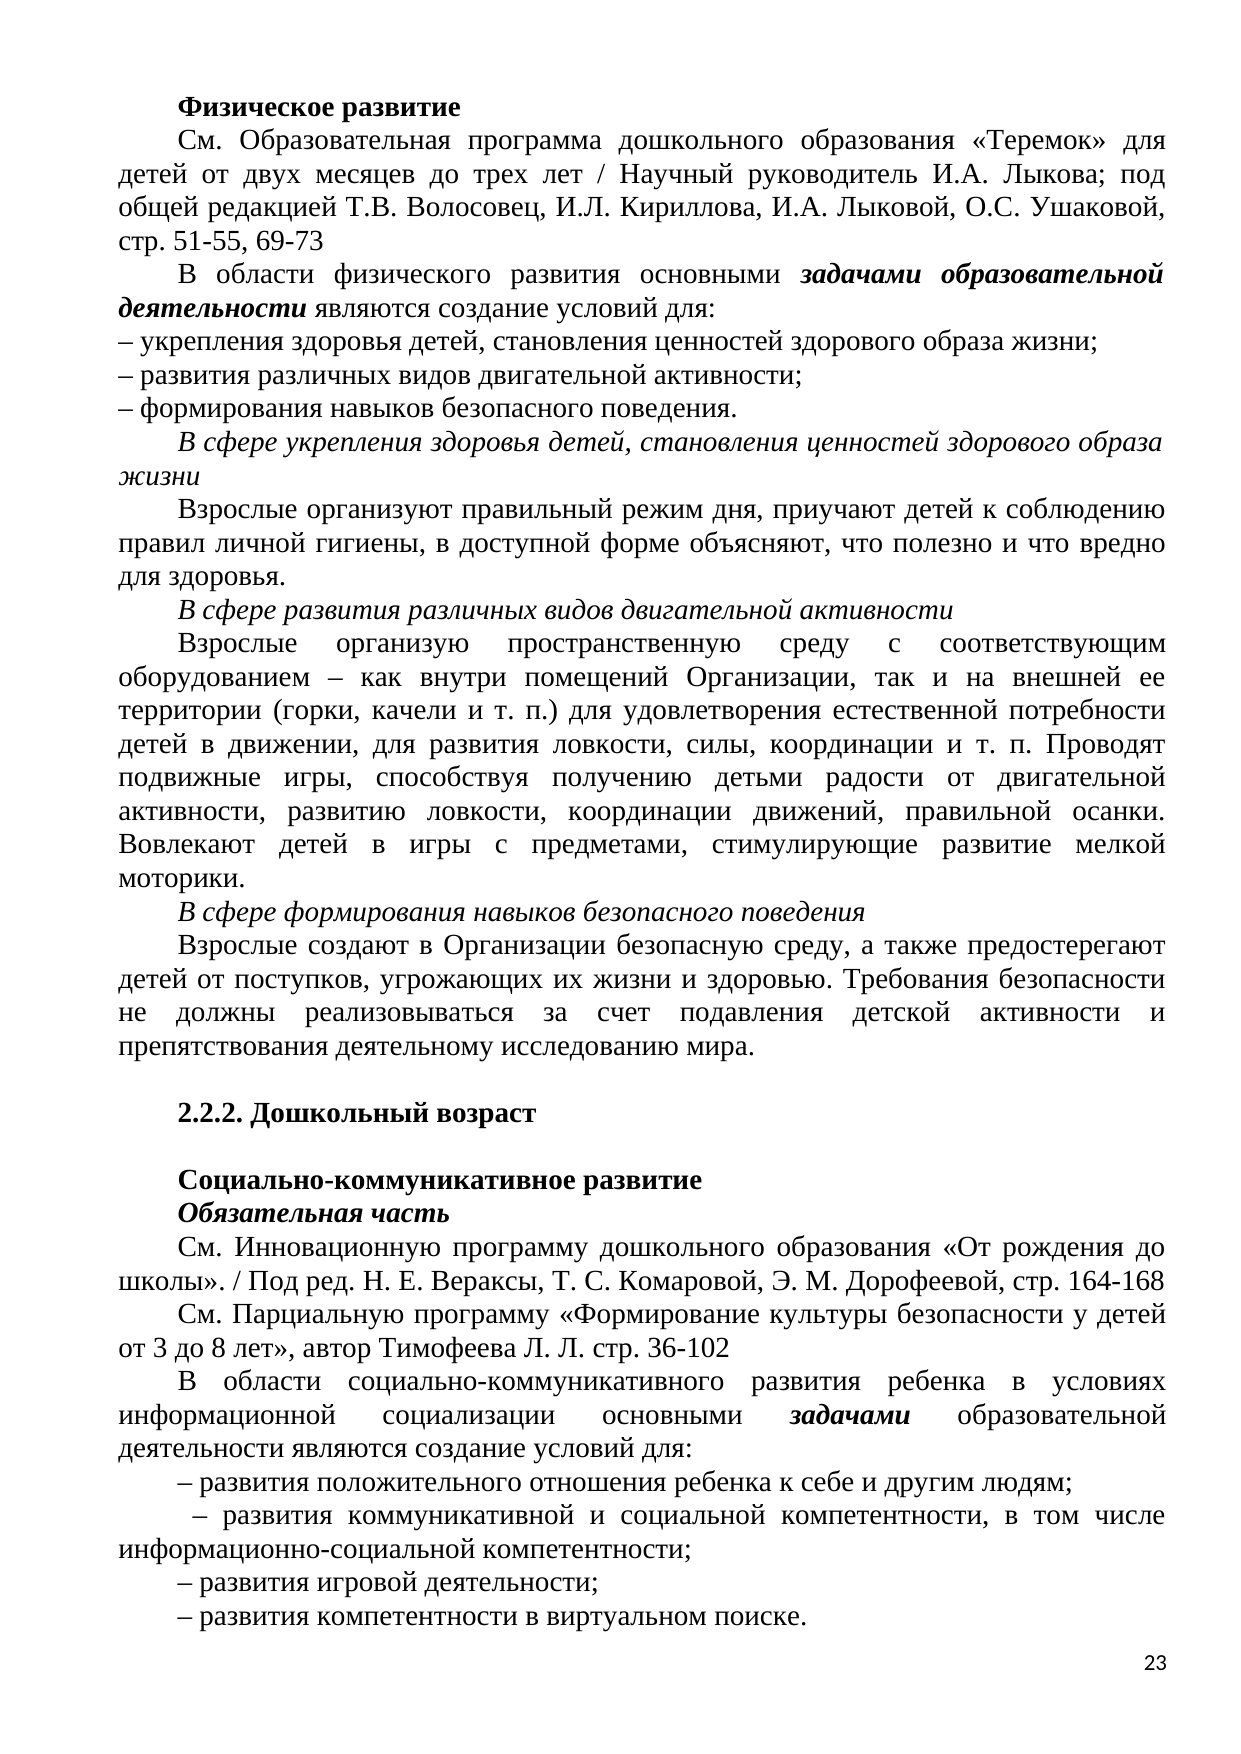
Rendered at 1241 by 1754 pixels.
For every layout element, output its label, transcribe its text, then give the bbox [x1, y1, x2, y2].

text – укрепления здоровья детей, становления ценностей здорового образа жизни; [118, 323, 1167, 357]
text Взрослые создают в Организации безопасную среду, а также предостерегают детей от поступков, угрожающих их жизни и здоровью. Требования безопасности не должны реализовываться за счет подавления детской активности и препятствования деятельному исследованию мира. [118, 927, 1167, 1061]
text – развития коммуникативной и социальной компетентности, в том числе информационно-социальной компетентности; [118, 1497, 1167, 1564]
text Взрослые организую пространственную среду с соответствующим оборудованием – как внутри помещений Организации, так и на внешней ее территории (горки, качели и т. п.) для удовлетворения естественной потребности детей в движении, для развития ловкости, силы, координации и т. п. Проводят подвижные игры, способствуя получению детьми радости от двигательной активности, развитию ловкости, координации движений, правильной осанки. Вовлекают детей в игры с предметами, стимулирующие развитие мелкой моторики. [118, 625, 1167, 894]
text Физическое развитие [118, 89, 1167, 122]
text См. Образовательная программа дошкольного образования «Теремок» для детей от двух месяцев до трех лет / Научный руководитель И.А. Лыкова; под общей редакцией Т.В. Волосовец, И.Л. Кириллова, И.А. Лыковой, О.С. Ушаковой, стр. 51-55, 69-73 [118, 122, 1167, 256]
text – развития различных видов двигательной активности; [118, 357, 1167, 391]
text Взрослые организуют правильный режим дня, приучают детей к соблюдению правил личной гигиены, в доступной форме объясняют, что полезно и что вредно для здоровья. [118, 491, 1167, 592]
text – формирования навыков безопасного поведения. [118, 391, 1167, 424]
text В сфере укрепления здоровья детей, становления ценностей здорового образа жизни [118, 424, 1167, 491]
text – развития компетентности в виртуальном поиске. [118, 1598, 1167, 1632]
text В области социально-коммуникативного развития ребенка в условиях информационной социализации основными задачами образовательной деятельности являются создание условий для: [118, 1363, 1167, 1464]
text В области физического развития основными задачами образовательной деятельности являются создание условий для: [118, 256, 1167, 323]
text В сфере формирования навыков безопасного поведения [118, 894, 1167, 927]
text Обязательная часть [118, 1196, 1167, 1229]
text В сфере развития различных видов двигательной активности [118, 592, 1167, 625]
text Социально-коммуникативное развитие [118, 1162, 1167, 1196]
text – развития игровой деятельности; [118, 1564, 1167, 1598]
text – развития положительного отношения ребенка к себе и другим людям; [118, 1464, 1167, 1497]
text См. Инновационную программу дошкольного образования «От рождения до школы». / Под ред. Н. Е. Вераксы, Т. С. Комаровой, Э. М. Дорофеевой, стр. 164-168 [118, 1229, 1167, 1296]
text См. Парциальную программу «Формирование культуры безопасности у детей от 3 до 8 лет», автор Тимофеева Л. Л. стр. 36-102 [118, 1296, 1167, 1363]
text 2.2.2. Дошкольный возраст [118, 1095, 1167, 1128]
